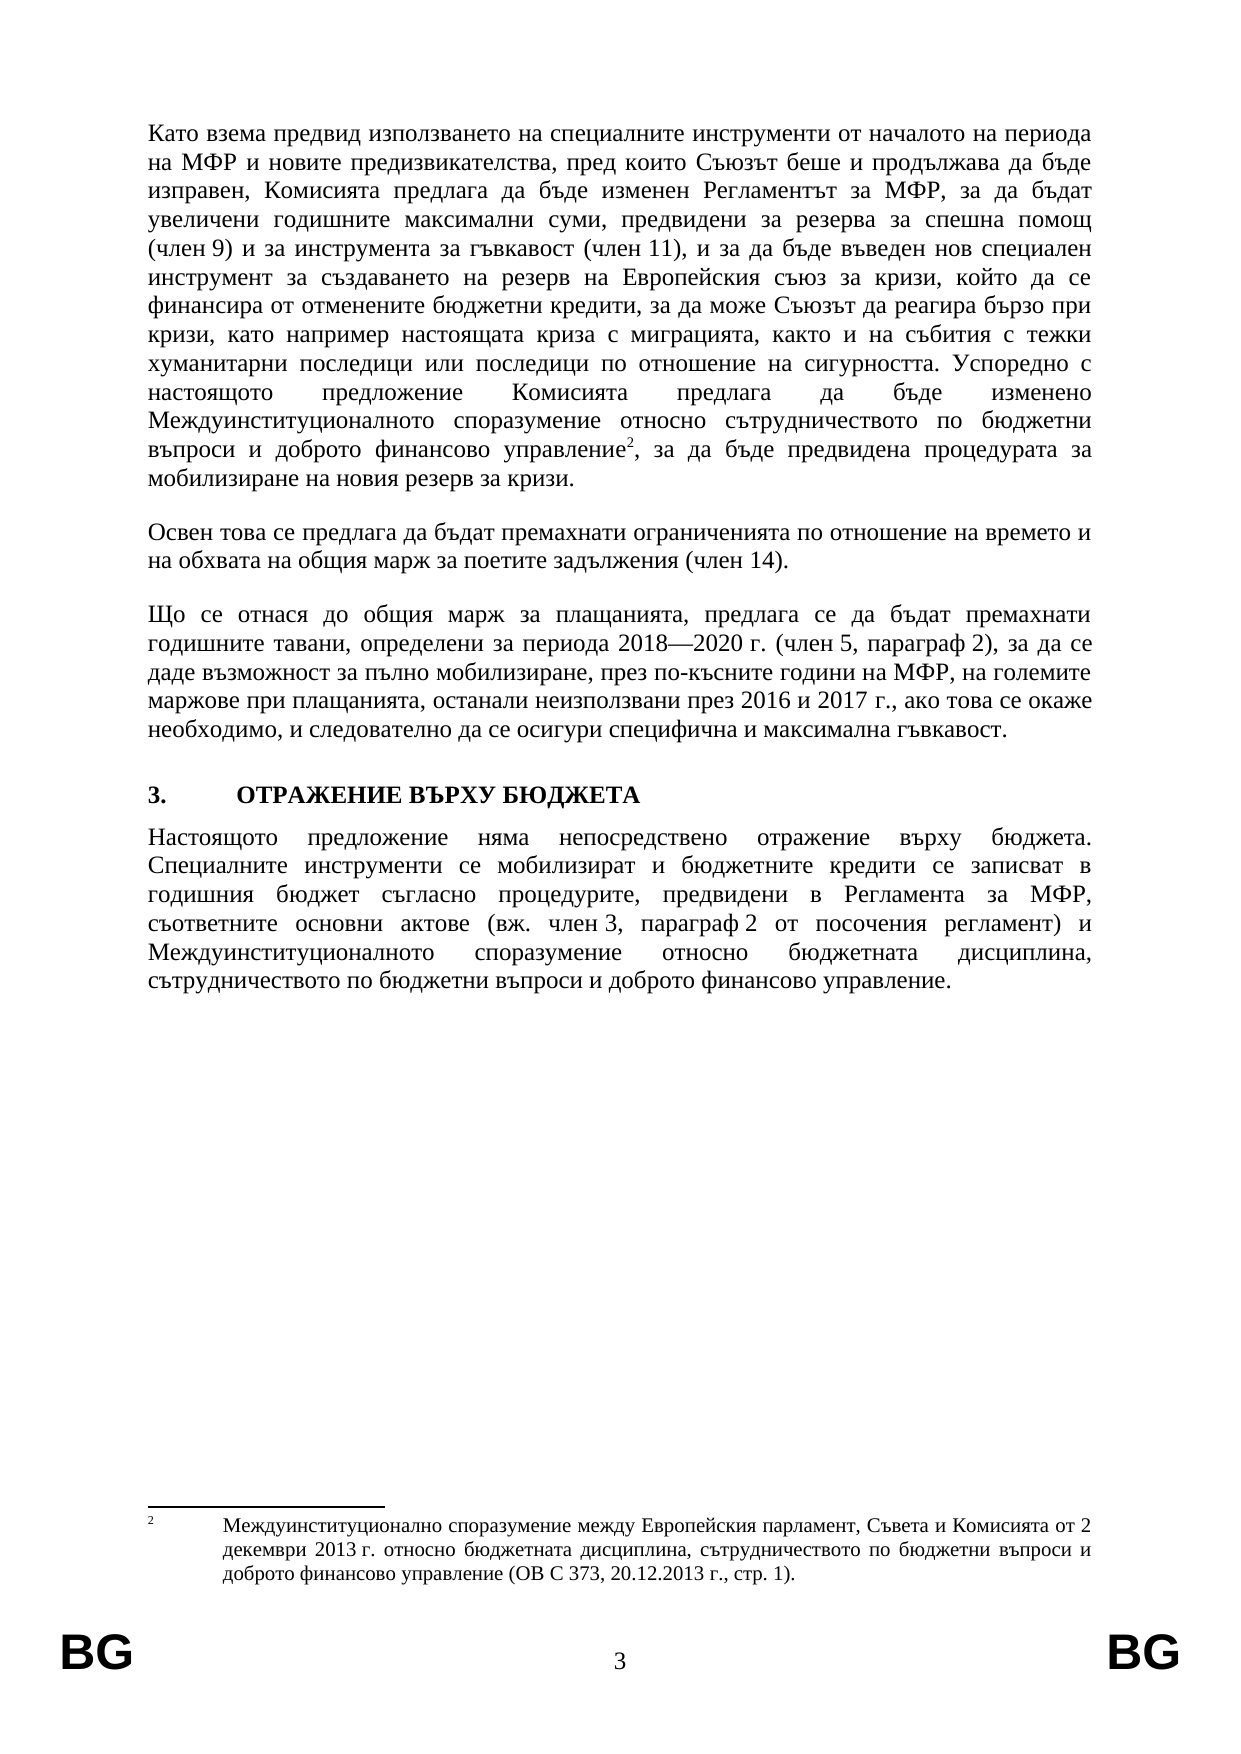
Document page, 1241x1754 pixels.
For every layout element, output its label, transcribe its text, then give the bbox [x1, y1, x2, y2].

text Освен това се предлага да бъдат премахнати ограниченията по отношение на времето и на обхвата на общия марж за поетите задължения (член 14). [148, 517, 1093, 574]
subtitle 3. ОТРАЖЕНИЕ ВЪРХУ БЮДЖЕТА [148, 781, 1093, 809]
text Настоящото предложение няма непосредствено отражение върху бюджета. Специалните инструменти се мобилизират и бюджетните кредити се записват в годишния бюджет съгласно процедурите, предвидени в Регламента за МФР, съответните основни актове (вж. член 3, параграф 2 от посочения регламент) и Междуинституционалното споразумение относно бюджетната дисциплина, сътрудничеството по бюджетни въпроси и доброто финансово управление. [148, 822, 1093, 994]
text Като взема предвид използването на специалните инструменти от началото на периода на МФР и новите предизвикателства, пред които Съюзът беше и продължава да бъде изправен, Комисията предлага да бъде изменен Регламентът за МФР, за да бъдат увеличени годишните максимални суми, предвидени за резерва за спешна помощ (член 9) и за инструмента за гъвкавост (член 11), и за да бъде въведен нов специален инструмент за създаването на резерв на Европейския съюз за кризи, който да се финансира от отменените бюджетни кредити, за да може Съюзът да реагира бързо при кризи, като например настоящата криза с миграцията, както и на събития с тежки хуманитарни последици или последици по отношение на сигурността. Успоредно с настоящото предложение Комисията предлага да бъде изменено Междуинституционалното споразумение относно сътрудничеството по бюджетни въпроси и доброто финансово управление, за да бъде предвидена процедурата за мобилизиране на новия резерв за кризи. [148, 118, 1093, 492]
text Що се отнася до общия марж за плащанията, предлага се да бъдат премахнати годишните тавани, определени за периода 2018—2020 г. (член 5, параграф 2), за да се даде възможност за пълно мобилизиране, през по-късните години на МФР, на големите маржове при плащанията, останали неизползвани през 2016 и 2017 г., ако това се окаже необходимо, и следователно да се осигури специфична и максимална гъвкавост. [148, 599, 1093, 743]
